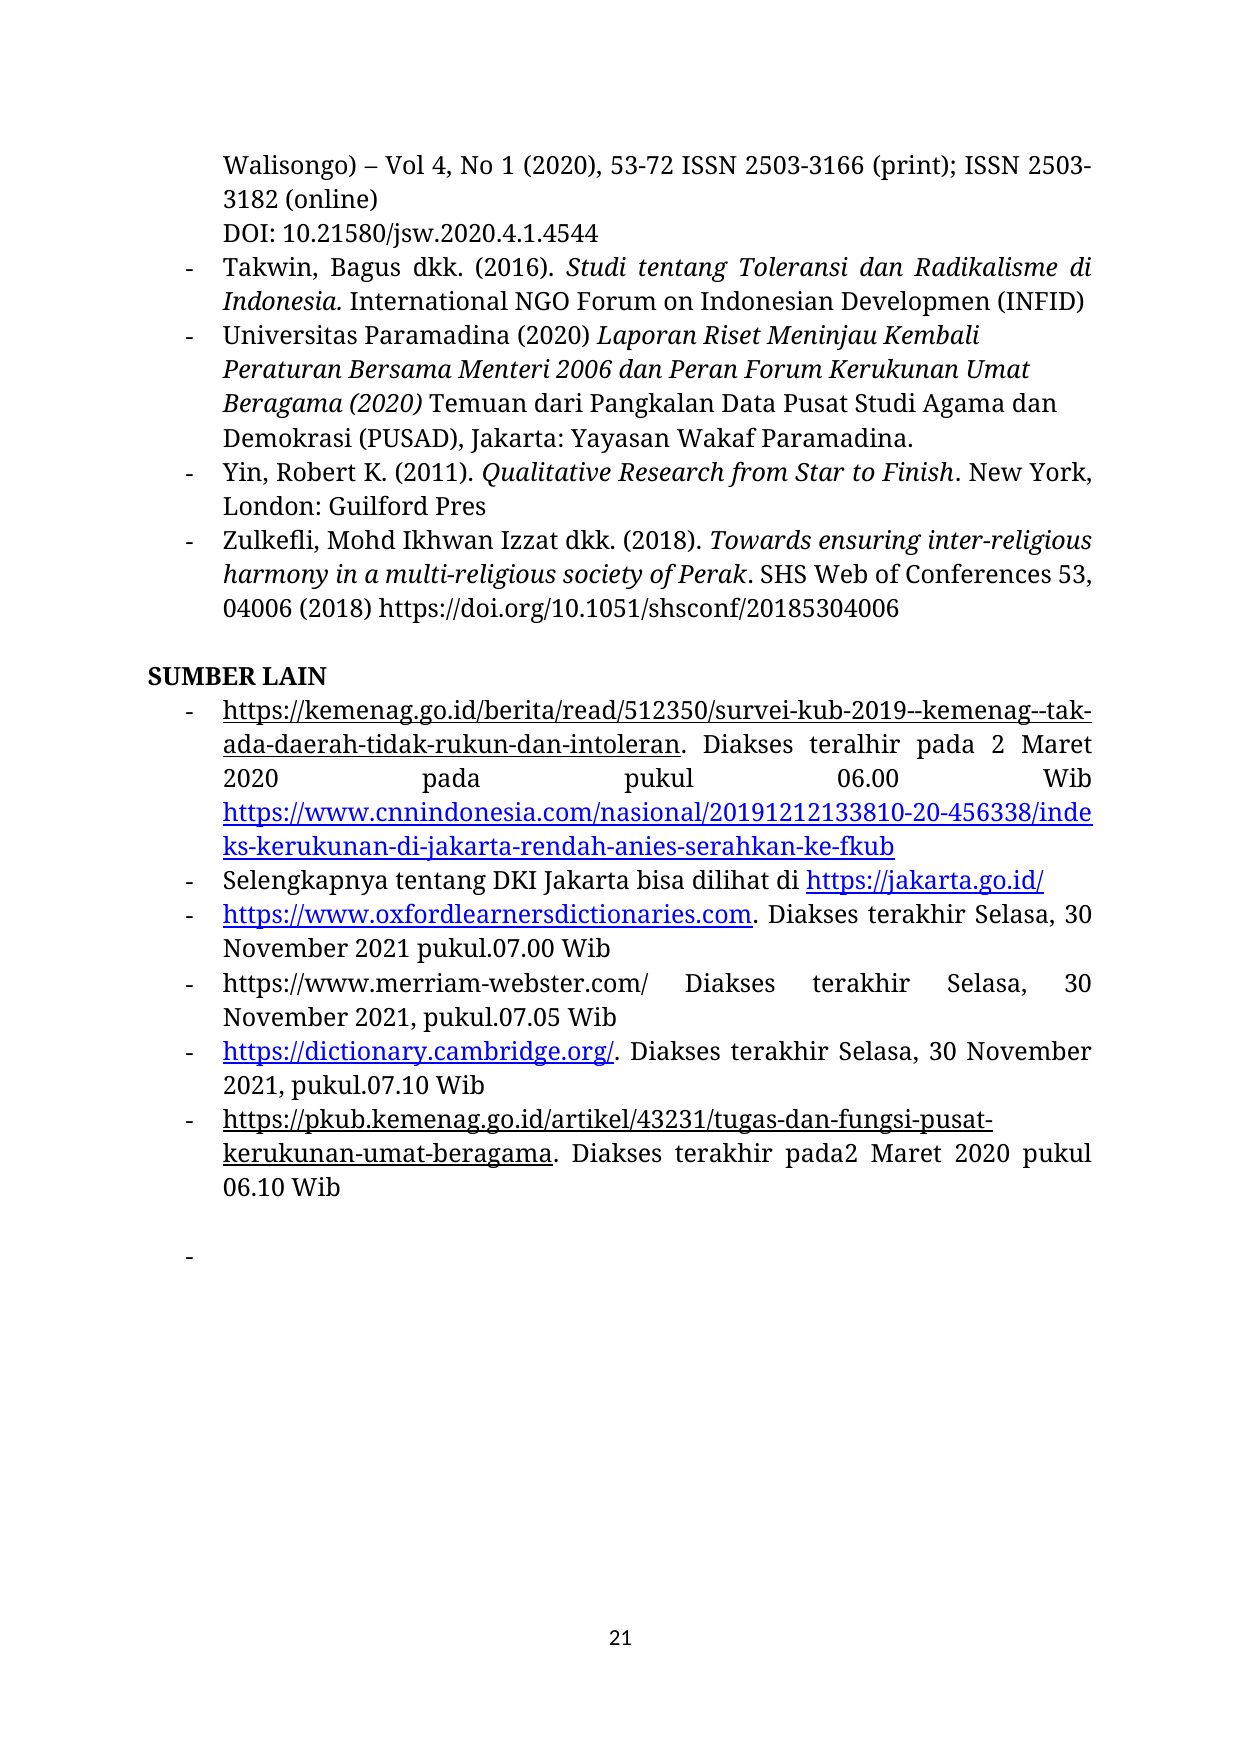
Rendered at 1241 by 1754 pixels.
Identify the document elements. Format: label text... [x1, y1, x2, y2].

text DOI: 10.21580/jsw.2020.4.1.4544 [148, 216, 1092, 250]
list Selengkapnya tentang DKI Jakarta bisa dilihat di https://jakarta.go.id/ [185, 863, 1092, 897]
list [185, 148, 1092, 216]
list https://kemenag.go.id/berita/read/512350/survei-kub-2019--kemenag--tak-ada-daerah-tidak-rukun-dan-intoleran. Diakses teralhir pada 2 Maret 2020 pada pukul 06.00 Wib https://www.cnnindonesia.com/nasional/20191212133810-20-456338/indeks-kerukunan-di-jakarta-rendah-anies-serahkan-ke-fkub [185, 693, 1092, 863]
list Universitas Paramadina (2020) Laporan Riset Meninjau Kembali Peraturan Bersama Menteri 2006 dan Peran Forum Kerukunan Umat Beragama (2020) Temuan dari Pangkalan Data Pusat Studi Agama dan Demokrasi (PUSAD), Jakarta: Yayasan Wakaf Paramadina. [185, 318, 1092, 454]
list Zulkefli, Mohd Ikhwan Izzat dkk. (2018). Towards ensuring inter-religious harmony in a multi-religious society of Perak. SHS Web of Conferences 53, 04006 (2018) https://doi.org/10.1051/shsconf/20185304006 [185, 522, 1092, 624]
text SUMBER LAIN [148, 659, 1092, 693]
list Yin, Robert K. (2011). Qualitative Research from Star to Finish. New York, London: Guilford Pres [185, 454, 1092, 522]
list https://pkub.kemenag.go.id/artikel/43231/tugas-dan-fungsi-pusat-kerukunan-umat-beragama. Diakses terakhir pada2 Maret 2020 pukul 06.10 Wib [185, 1101, 1092, 1204]
list https://dictionary.cambridge.org/. Diakses terakhir Selasa, 30 November 2021, pukul.07.10 Wib [185, 1033, 1092, 1101]
list https://www.merriam-webster.com/ Diakses terakhir Selasa, 30 November 2021, pukul.07.05 Wib [185, 965, 1092, 1033]
list https://www.oxfordlearnersdictionaries.com. Diakses terakhir Selasa, 30 November 2021 pukul.07.00 Wib [185, 897, 1092, 965]
list Takwin, Bagus dkk. (2016). Studi tentang Toleransi dan Radikalisme di Indonesia. International NGO Forum on Indonesian Developmen (INFID) [185, 250, 1092, 318]
